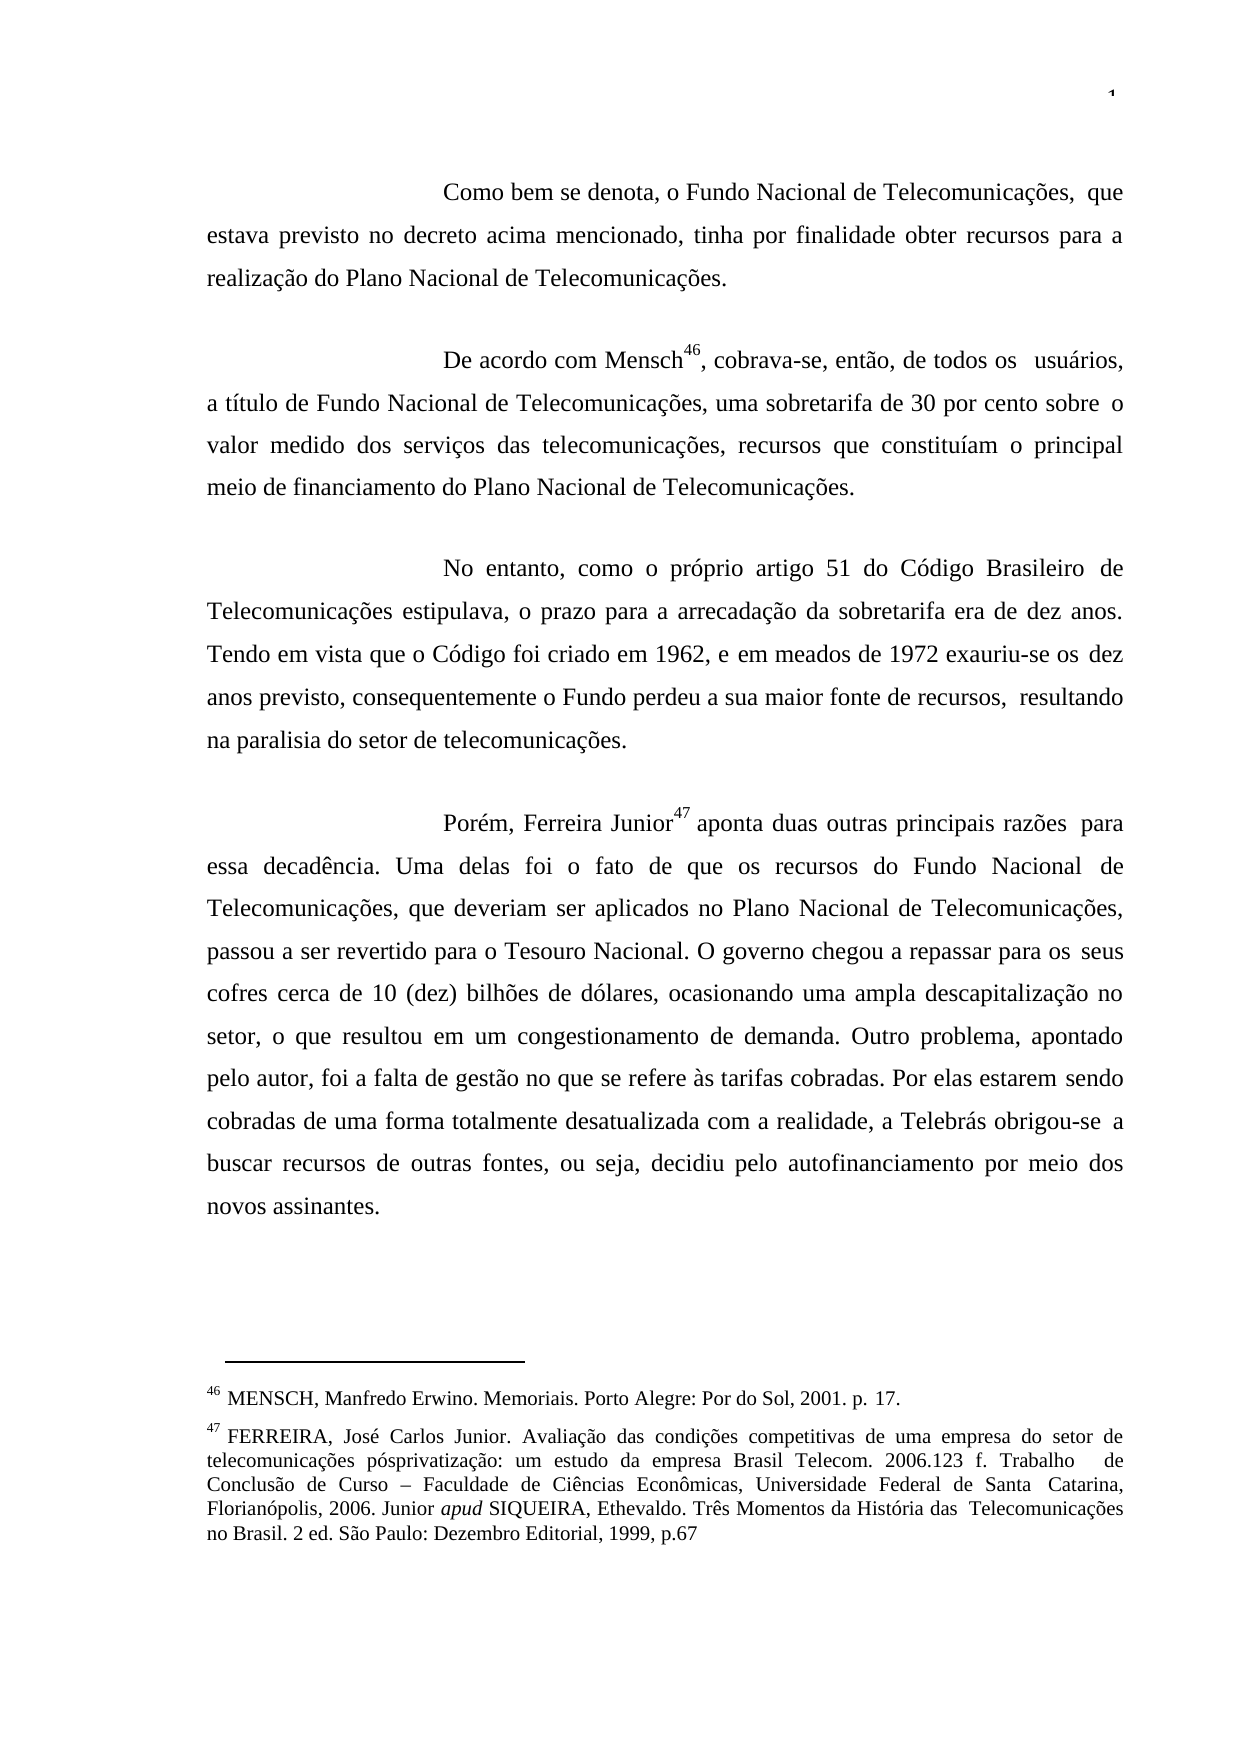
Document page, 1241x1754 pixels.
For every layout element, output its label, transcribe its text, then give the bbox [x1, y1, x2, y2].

text Como bem se denota, o Fundo Nacional de Telecomunicações, que estava previsto no decreto acima mencionado, tinha por finalidade obter recursos para a realização do Plano Nacional de Telecomunicações. [207, 177, 1123, 292]
text No entanto, como o próprio artigo 51 do Código Brasileiro de Telecomunicações estipulava, o prazo para a arrecadação da sobretarifa era de dez anos. Tendo em vista que o Código foi criado em 1962, e em meados de 1972 exauriu-se os dez anos previsto, consequentemente o Fundo perdeu a sua maior fonte de recursos, resultando na paralisia do setor de telecomunicações. [207, 553, 1123, 754]
text Porém, Ferreira Junior47 aponta duas outras principais razões para essa decadência. Uma delas foi o fato de que os recursos do Fundo Nacional de Telecomunicações, que deveriam ser aplicados no Plano Nacional de Telecomunicações, passou a ser revertido para o Tesouro Nacional. O governo chegou a repassar para os seus cofres cerca de 10 (dez) bilhões de dólares, ocasionando uma ampla descapitalização no setor, o que resultou em um congestionamento de demanda. Outro problema, apontado pelo autor, foi a falta de gestão no que se refere às tarifas cobradas. Por elas estarem sendo cobradas de uma forma totalmente desatualizada com a realidade, a Telebrás obrigou-se a buscar recursos de outras fontes, ou seja, decidiu pelo autofinanciamento por meio dos novos assinantes. [207, 803, 1124, 1219]
text 47 FERREIRA, José Carlos Junior. Avaliação das condições competitivas de uma empresa do setor de telecomunicações pósprivatização: um estudo da empresa Brasil Telecom. 2006.123 f. Trabalho de Conclusão de Curso – Faculdade de Ciências Econômicas, Universidade Federal de Santa Catarina, Florianópolis, 2006. Junior apud SIQUEIRA, Ethevaldo. Três Momentos da História das Telecomunicações no Brasil. 2 ed. São Paulo: Dezembro Editorial, 1999, p.67 [207, 1420, 1124, 1544]
text 46 MENSCH, Manfredo Erwino. Memoriais. Porto Alegre: Por do Sol, 2001. p. 17. [207, 1382, 1134, 1410]
text De acordo com Mensch46, cobrava-se, então, de todos os usuários, a título de Fundo Nacional de Telecomunicações, uma sobretarifa de 30 por cento sobre o valor medido dos serviços das telecomunicações, recursos que constituíam o principal meio de financiamento do Plano Nacional de Telecomunicações. [207, 340, 1124, 501]
